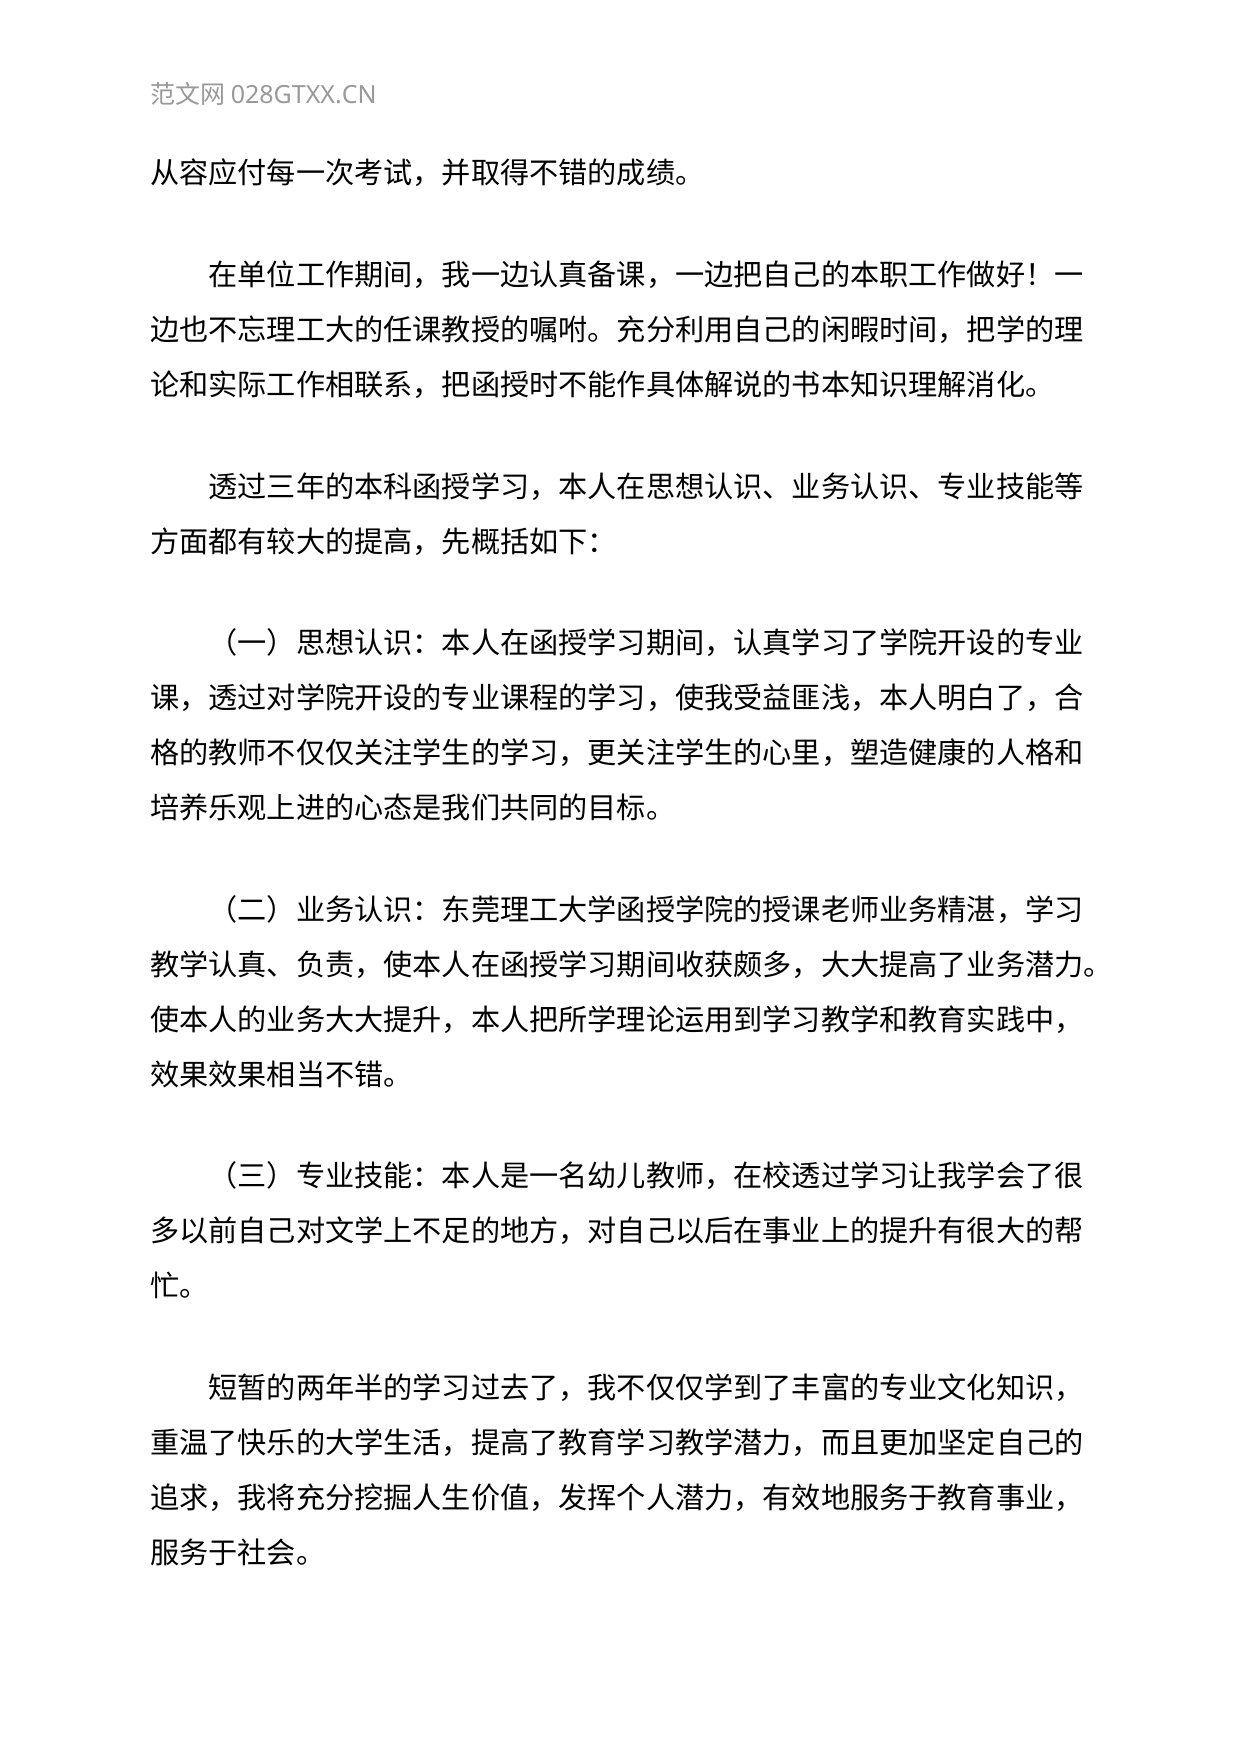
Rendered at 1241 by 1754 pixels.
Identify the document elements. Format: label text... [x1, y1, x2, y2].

text （一）思想认识：本人在函授学习期间，认真学习了学院开设的专业课，透过对学院开设的专业课程的学习，使我受益匪浅，本人明白了，合格的教师不仅仅关注学生的学习，更关注学生的心里，塑造健康的人格和培养乐观上进的心态是我们共同的目标。 [150, 620, 1090, 827]
text （二）业务认识：东莞理工大学函授学院的授课老师业务精湛，学习教学认真、负责，使本人在函授学习期间收获颇多，大大提高了业务潜力。使本人的业务大大提升，本人把所学理论运用到学习教学和教育实践中，效果效果相当不错。 [150, 886, 1090, 1093]
text （三）专业技能：本人是一名幼儿教师，在校透过学习让我学会了很多以前自己对文学上不足的地方，对自己以后在事业上的提升有很大的帮忙。 [150, 1153, 1090, 1305]
text 短暂的两年半的学习过去了，我不仅仅学到了丰富的专业文化知识，重温了快乐的大学生活，提高了教育学习教学潜力，而且更加坚定自己的追求，我将充分挖掘人生价值，发挥个人潜力，有效地服务于教育事业，服务于社会。 [150, 1364, 1090, 1571]
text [150, 150, 1090, 192]
text 透过三年的本科函授学习，本人在思想认识、业务认识、专业技能等方面都有较大的提高，先概括如下： [150, 463, 1090, 561]
text 在单位工作期间，我一边认真备课，一边把自己的本职工作做好！一边也不忘理工大的任课教授的嘱咐。充分利用自己的闲暇时间，把学的理论和实际工作相联系，把函授时不能作具体解说的书本知识理解消化。 [150, 252, 1090, 404]
